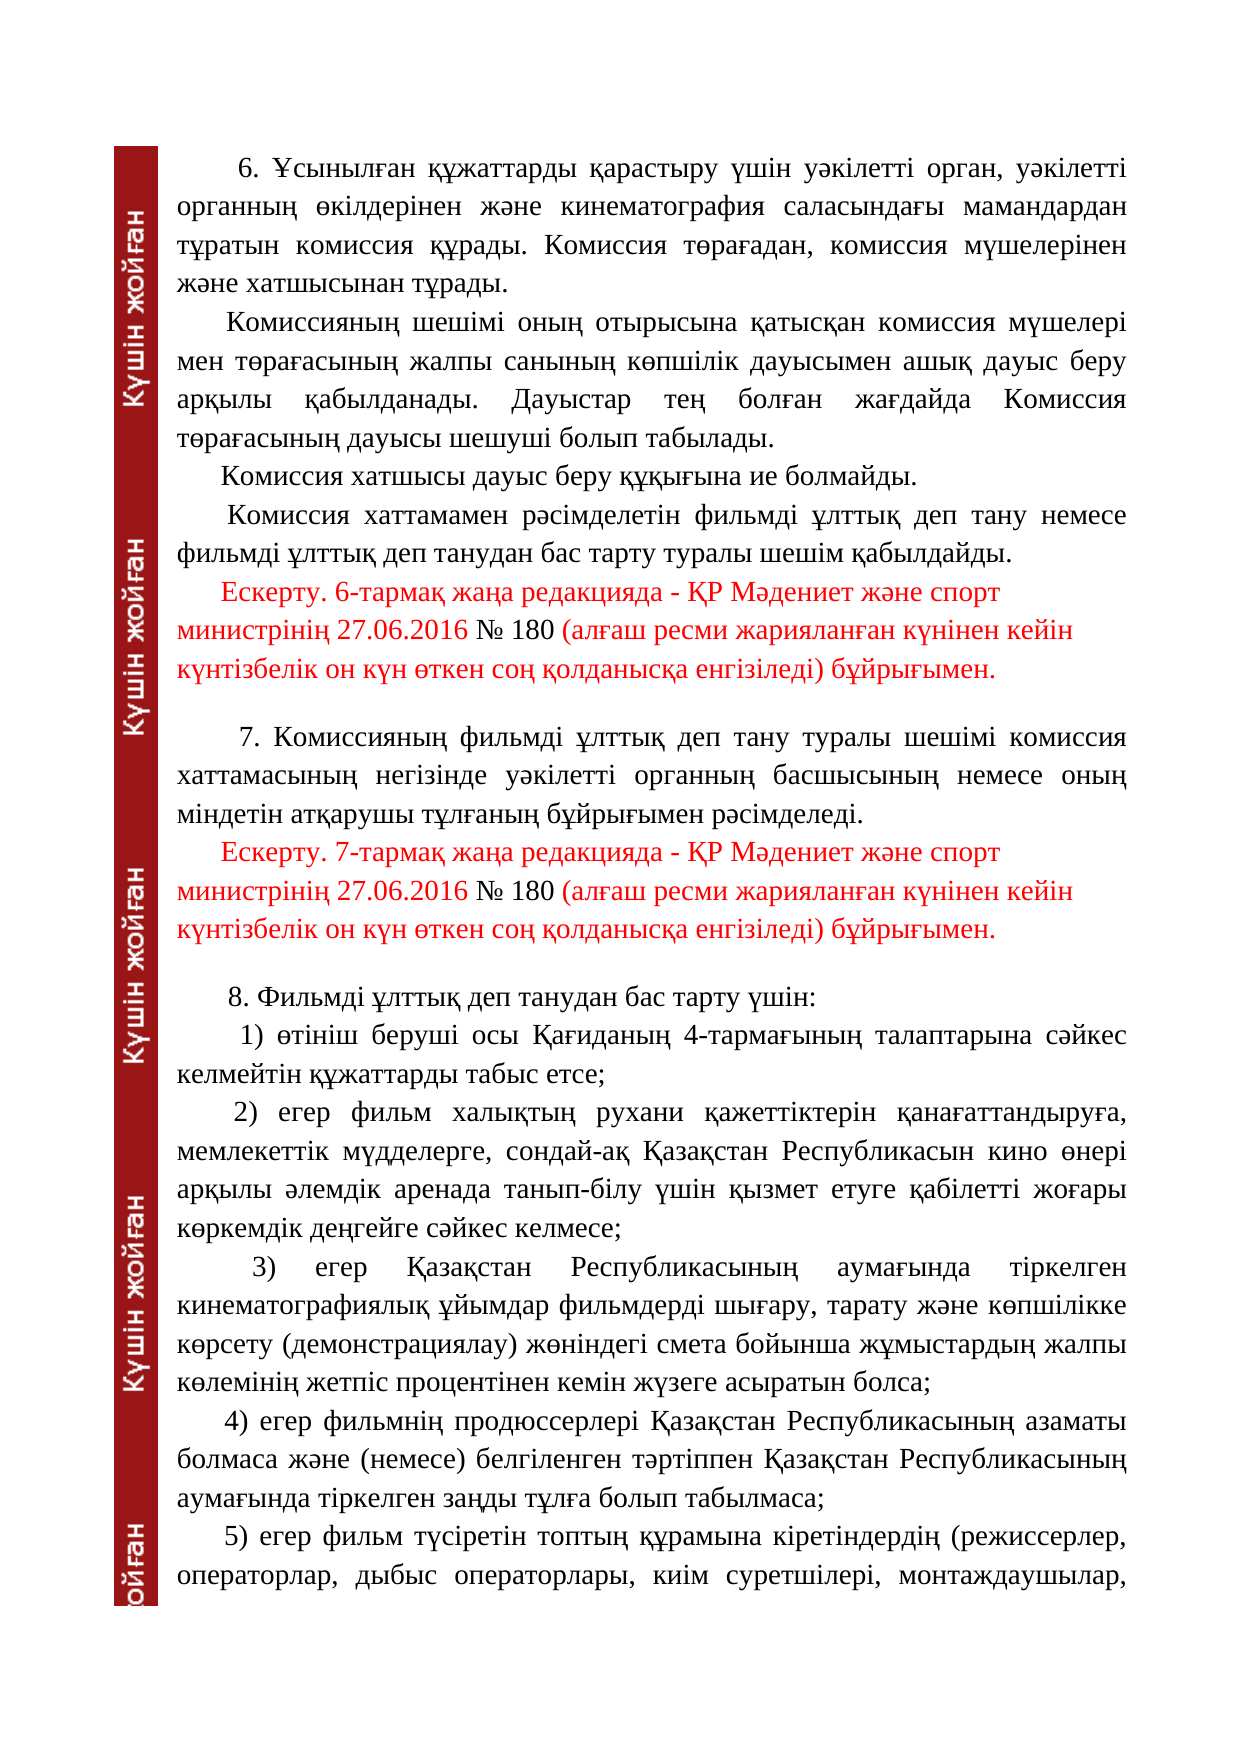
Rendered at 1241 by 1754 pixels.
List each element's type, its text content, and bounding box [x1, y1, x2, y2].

text 1) өтініш беруші осы Қағиданың 4-тармағының талаптарына сәйкес келмейтін құжаттарды табыс етсе; [112, 1017, 1128, 1089]
picture [114, 1012, 158, 1017]
text Ескерту. 7-тармақ жаңа редакцияда - ҚР Мәдениет және спорт министрінің 27.06.2016 № 180 (алғаш ресми жарияланған күнінен кейін күнтізбелік он күн өткен соң қолданысқа енгізіледі) бұйрығымен. [112, 834, 1128, 975]
text 3) егер Қазақстан Республикасының аумағында тіркелген кинематографиялық ұйымдар фильмдерді шығару, тарату және көпшілікке көрсету (демонстрациялау) жөніндегі смета бойынша жұмыстардың жалпы көлемінің жетпіс процентінен кемін жүзеге асыратын болса; [112, 1249, 1128, 1398]
text Комиссия хатшысы дауыс беру құқығына ие болмайды. [112, 458, 1128, 492]
text Комиссия хаттамамен рәсімделетін фильмді ұлттық деп тану немесе фильмді ұлттық деп танудан бас тарту туралы шешім қабылдайды. [112, 497, 1128, 569]
picture [114, 1244, 158, 1249]
picture [114, 299, 158, 304]
picture [114, 146, 158, 150]
picture [114, 569, 158, 574]
text 4) егер фильмнің продюссерлері Қазақстан Республикасының азаматы болмаса және (немесе) белгіленген тәртіппен Қазақстан Республикасының аумағында тіркелген заңды тұлға болып табылмаса; [112, 1403, 1128, 1513]
picture [114, 453, 158, 458]
text 8. Фильмді ұлттық деп танудан бас тарту үшін: [112, 979, 1128, 1012]
text 2) егер фильм халықтың рухани қажеттіктерін қанағаттандыруға, мемлекеттік мүдделерге, сондай-ақ Қазақстан Республикасын кино өнері арқылы әлемдік аренада танып-білу үшін қызмет етуге қабілетті жоғары көркемдік деңгейге сәйкес келмесе; [112, 1094, 1128, 1244]
picture [114, 492, 158, 497]
picture [114, 1398, 158, 1403]
picture [114, 715, 158, 719]
text Комиссияның шешімі оның отырысына қатысқан комиссия мүшелері мен төрағасының жалпы санының көпшілік дауысымен ашық дауыс беру арқылы қабылданады. Дауыстар тең болған жағдайда Комиссия төрағасының дауысы шешуші болып табылады. [112, 304, 1128, 453]
picture [114, 1591, 158, 1606]
picture [114, 829, 158, 834]
text 7. Комиссияның фильмді ұлттық деп тану туралы шешімі комиссия хаттамасының негізінде уәкілетті органның басшысының немесе оның міндетін атқарушы тұлғаның бұйрығымен рәсімделеді. [112, 719, 1128, 829]
picture [114, 975, 158, 979]
picture [114, 1513, 158, 1518]
text Ескерту. 6-тармақ жаңа редакцияда - ҚР Мәдениет және спорт министрінің 27.06.2016 № 180 (алғаш ресми жарияланған күнінен кейін күнтізбелік он күн өткен соң қолданысқа енгізіледі) бұйрығымен. [112, 574, 1128, 715]
text 6. Ұсынылған құжаттарды қарастыру үшін уәкілетті орган, уәкілетті органның өкілдерінен және кинематография саласындағы мамандардан тұратын комиссия құрады. Комиссия төрағадан, комиссия мүшелерінен және хатшысынан тұрады. [112, 150, 1128, 299]
picture [114, 1089, 158, 1094]
